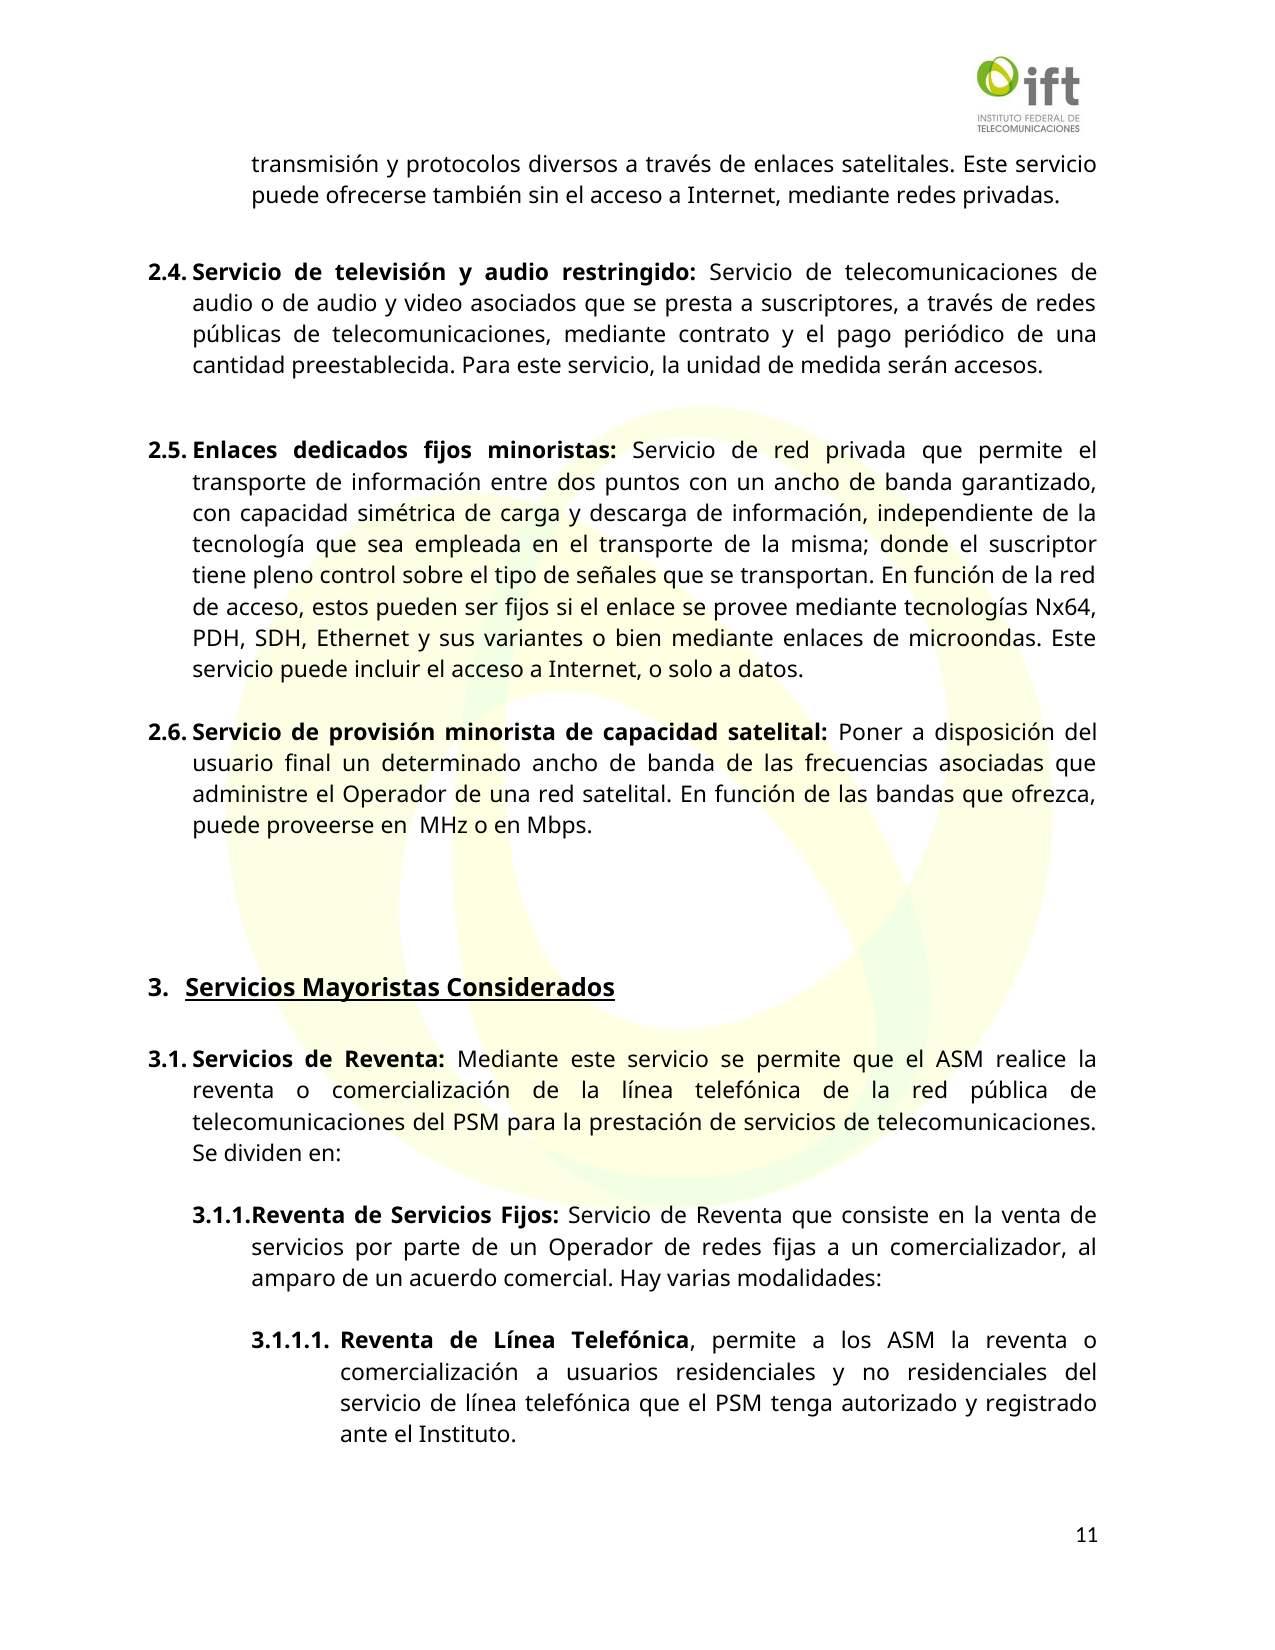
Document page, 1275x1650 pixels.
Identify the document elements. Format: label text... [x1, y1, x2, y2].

list Servicios de Reventa: Mediante este servicio se permite que el ASM realice la reventa o comercialización de la línea telefónica de la red pública de telecomunicaciones del PSM para la prestación de servicios de telecomunicaciones. Se dividen en: [148, 1043, 1098, 1168]
list Servicio de televisión y audio restringido: Servicio de telecomunicaciones de audio o de audio y video asociados que se presta a suscriptores, a través de redes públicas de telecomunicaciones, mediante contrato y el pago periódico de una cantidad preestablecida. Para este servicio, la unidad de medida serán accesos. [148, 256, 1098, 381]
list Servicio de provisión minorista de capacidad satelital: Poner a disposición del usuario final un determinado ancho de banda de las frecuencias asociadas que administre el Operador de una red satelital. En función de las bandas que ofrezca, puede proveerse en MHz o en Mbps. [148, 716, 1098, 841]
list Reventa de Servicios Fijos: Servicio de Reventa que consiste en la venta de servicios por parte de un Operador de redes fijas a un comercializador, al amparo de un acuerdo comercial. Hay varias modalidades: [192, 1199, 1098, 1293]
subtitle Servicios Mayoristas Considerados [148, 970, 1098, 1004]
list Enlaces dedicados fijos minoristas: Servicio de red privada que permite el transporte de información entre dos puntos con un ancho de banda garantizado, con capacidad simétrica de carga y descarga de información, independiente de la tecnología que sea empleada en el transporte de la misma; donde el suscriptor tiene pleno control sobre el tipo de señales que se transportan. En función de la red de acceso, estos pueden ser fijos si el enlace se provee mediante tecnologías Nx64, PDH, SDH, Ethernet y sus variantes o bien mediante enlaces de microondas. Este servicio puede incluir el acceso a Internet, o solo a datos. [148, 434, 1098, 684]
list Reventa de Línea Telefónica, permite a los ASM la reventa o comercialización a usuarios residenciales y no residenciales del servicio de línea telefónica que el PSM tenga autorizado y registrado ante el Instituto. [251, 1324, 1098, 1449]
picture [963, 53, 1098, 146]
